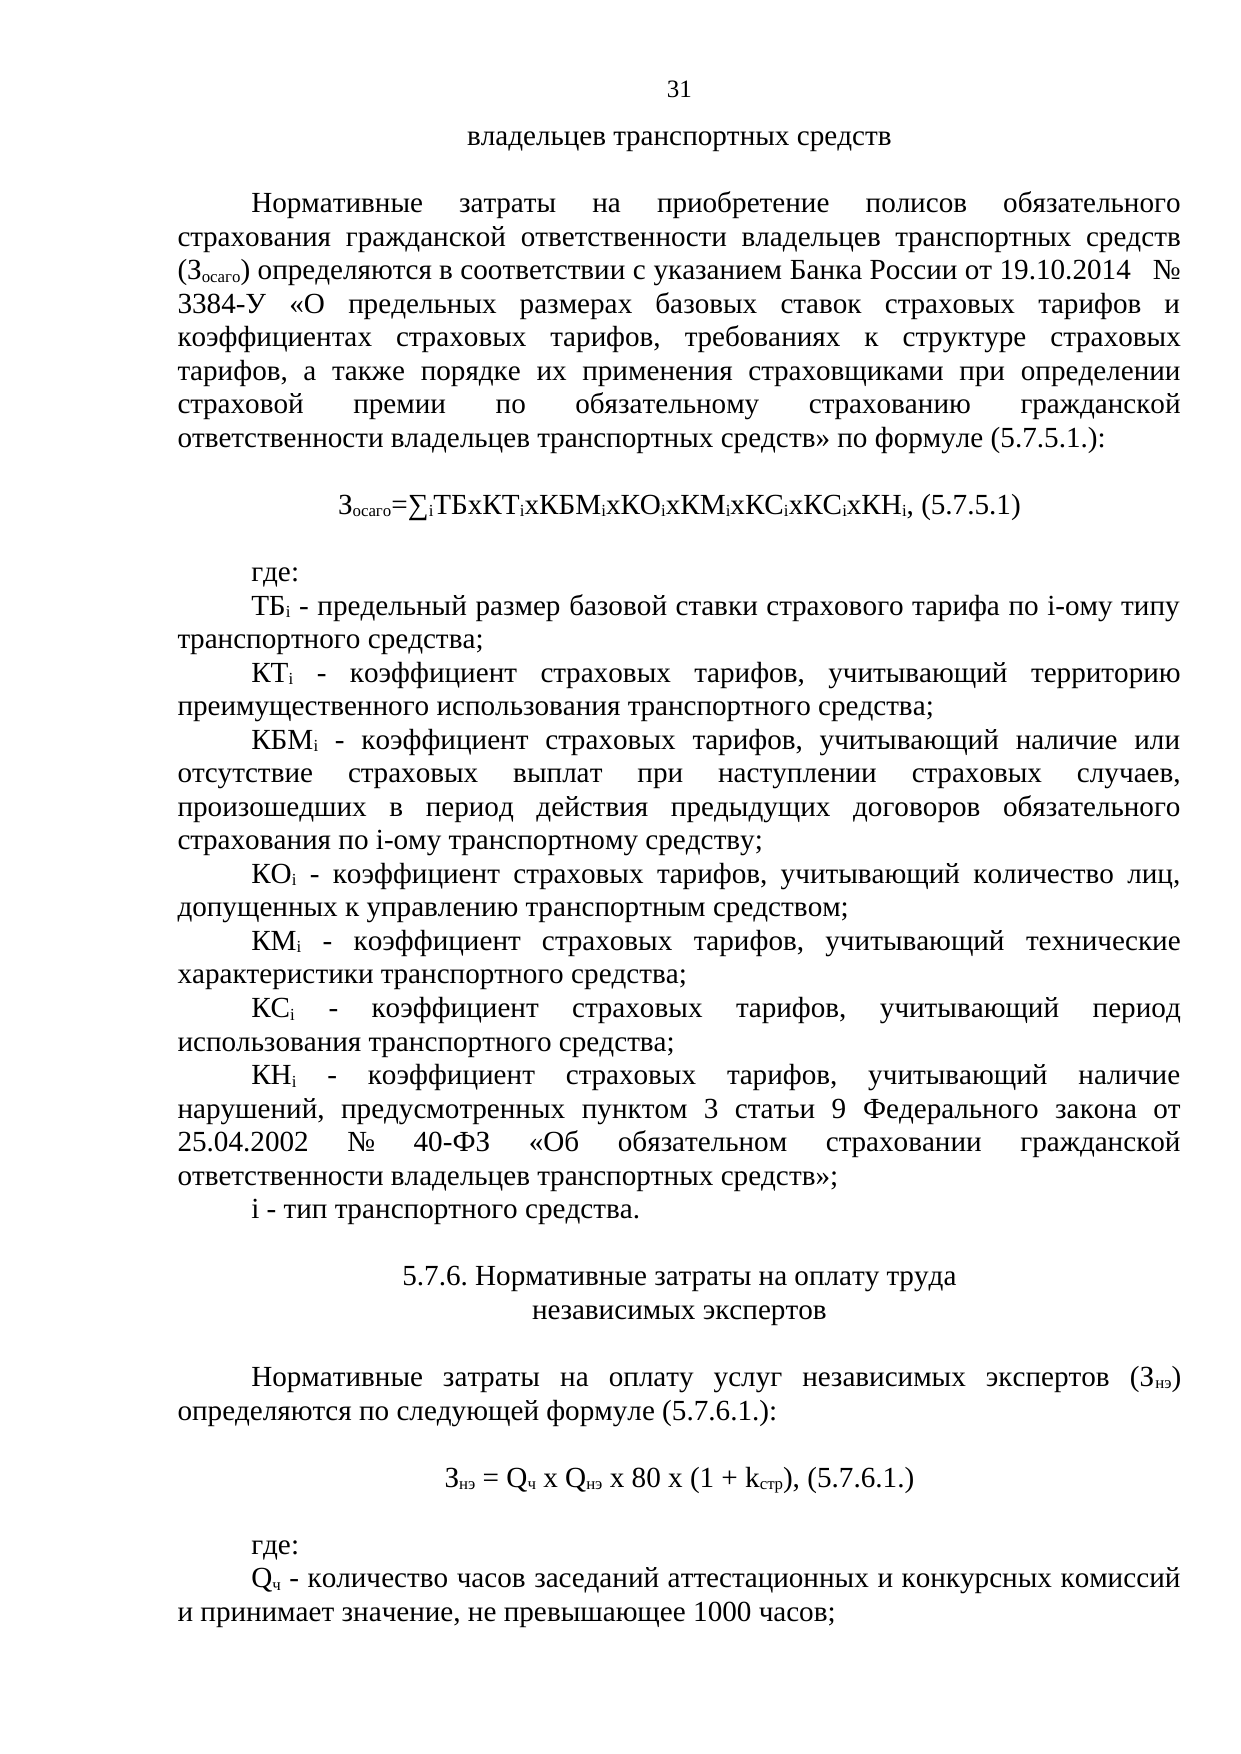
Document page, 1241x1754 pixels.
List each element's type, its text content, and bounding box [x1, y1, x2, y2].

text ТБi - предельный размер базовой ставки страхового тарифа по i-ому типу транспортного средства; [177, 588, 1181, 655]
text КМi - коэффициент страховых тарифов, учитывающий технические характеристики транспортного средства; [177, 923, 1181, 990]
text КСi - коэффициент страховых тарифов, учитывающий период использования транспортного средства; [177, 990, 1181, 1057]
text КНi - коэффициент страховых тарифов, учитывающий наличие нарушений, предусмотренных пунктом 3 статьи 9 Федерального закона от 25.04.2002 № 40-ФЗ «Об обязательном страховании гражданской ответственности владельцев транспортных средств»; [177, 1057, 1181, 1191]
text КБМi - коэффициент страховых тарифов, учитывающий наличие или отсутствие страховых выплат при наступлении страховых случаев, произошедших в период действия предыдущих договоров обязательного страхования по i-ому транспортному средству; [177, 722, 1181, 856]
text i - тип транспортного средства. [177, 1191, 1181, 1225]
text где: [177, 554, 1181, 588]
text Зосаго=∑iТБхКТiхКБМiхКОiхКМiхКСiхКСiхКНi, (5.7.5.1) [177, 487, 1181, 521]
text Знэ = Qч x Qнэ x 80 x (1 + kстр), (5.7.6.1.) [177, 1460, 1181, 1493]
text Нормативные затраты на приобретение полисов обязательного страхования гражданской ответственности владельцев транспортных средств (Зосаго) определяются в соответствии с указанием Банка России от 19.10.2014 № 3384-У «О предельных размерах базовых ставок страховых тарифов и коэффициентах страховых тарифов, требованиях к структуре страховых тарифов, а также порядке их применения страховщиками при определении страховой премии по обязательному страхованию гражданской ответственности владельцев транспортных средств» по формуле (5.7.5.1.): [177, 185, 1181, 453]
text владельцев транспортных средств [177, 118, 1181, 152]
text Нормативные затраты на оплату услуг независимых экспертов (Знэ) определяются по следующей формуле (5.7.6.1.): [177, 1359, 1181, 1426]
text независимых экспертов [177, 1292, 1181, 1326]
text где: [177, 1527, 1181, 1560]
text КОi - коэффициент страховых тарифов, учитывающий количество лиц, допущенных к управлению транспортным средством; [177, 856, 1181, 923]
text Qч - количество часов заседаний аттестационных и конкурсных комиссий и принимает значение, не превышающее 1000 часов; [177, 1560, 1181, 1627]
text КТi - коэффициент страховых тарифов, учитывающий территорию преимущественного использования транспортного средства; [177, 655, 1181, 722]
text 5.7.6. Нормативные затраты на оплату труда [177, 1258, 1181, 1292]
